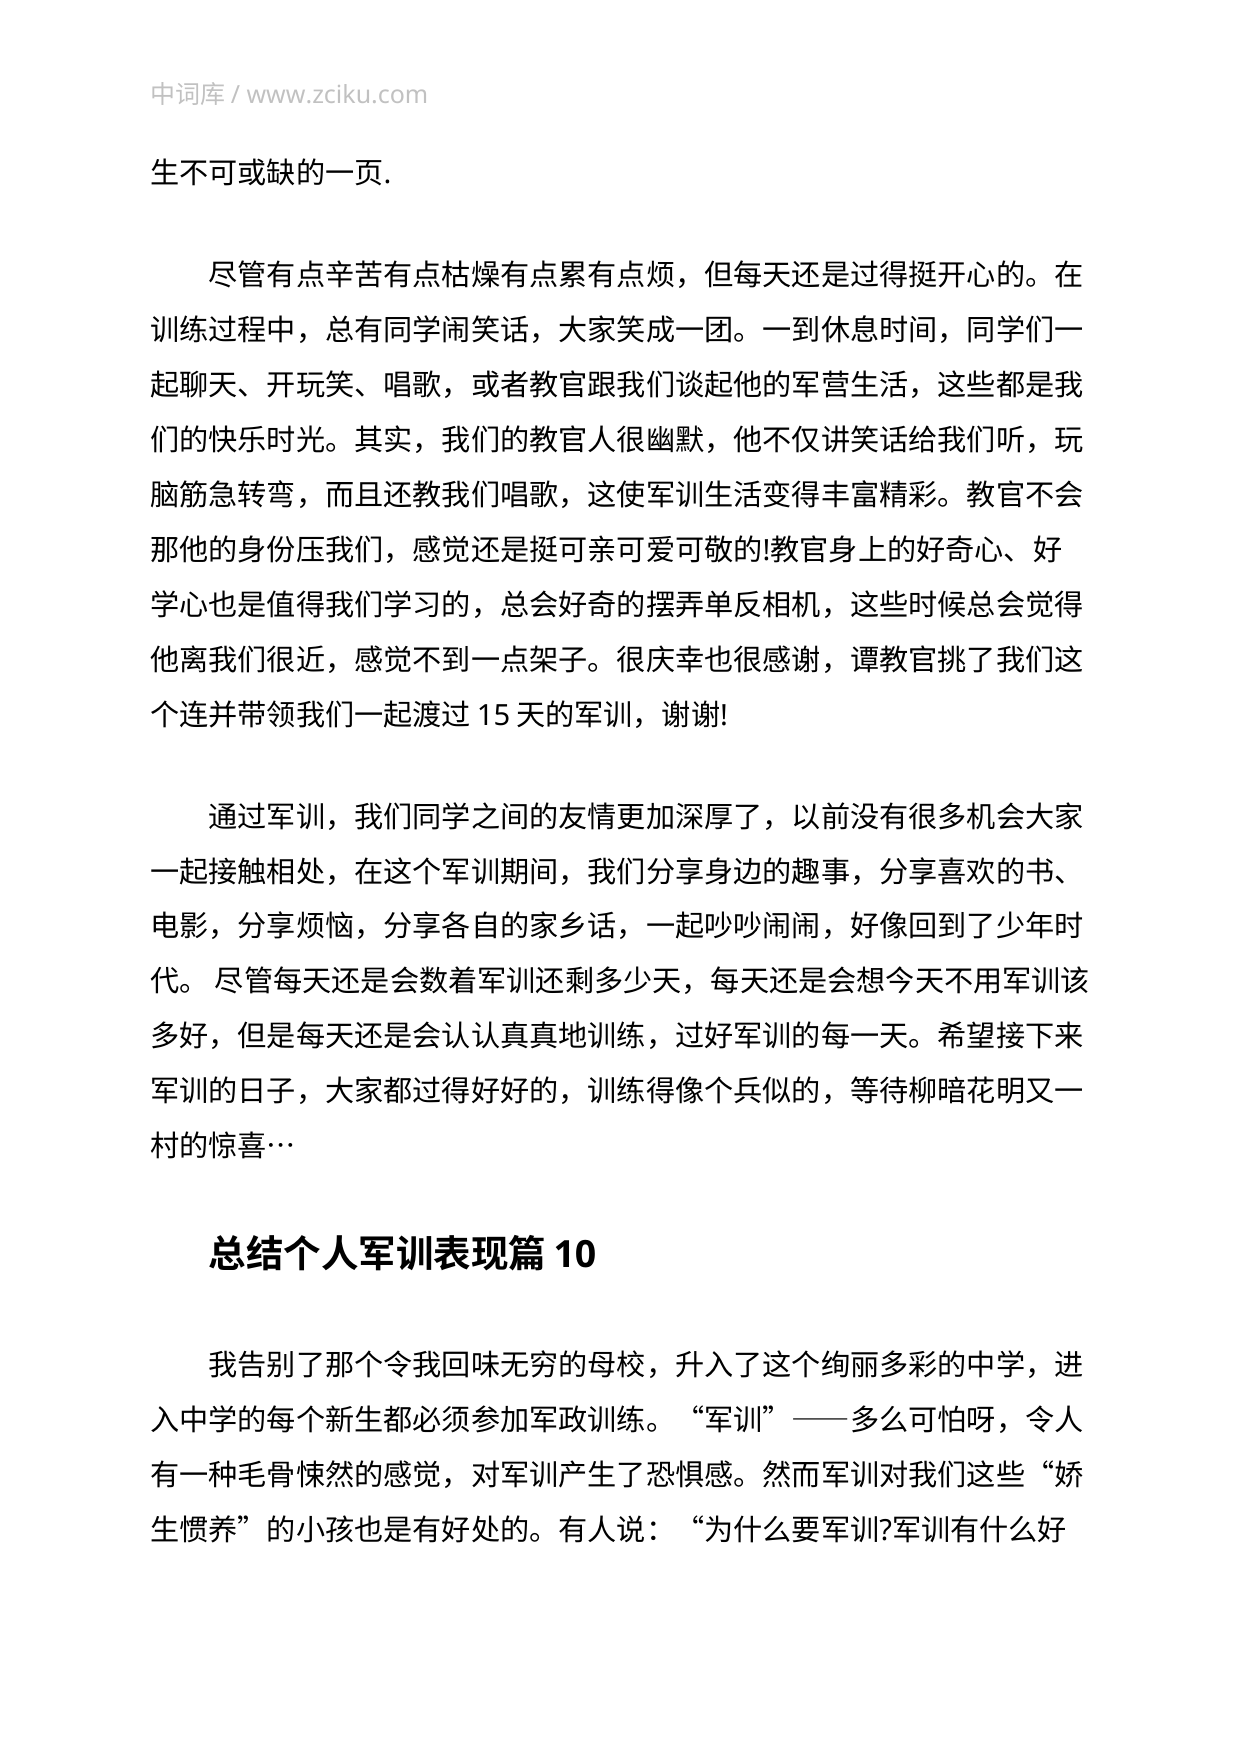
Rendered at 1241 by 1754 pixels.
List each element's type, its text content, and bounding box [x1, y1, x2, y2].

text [150, 150, 1090, 192]
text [150, 1342, 1090, 1549]
text 总结个人军训表现篇10 [150, 1224, 1090, 1279]
text 尽管有点辛苦有点枯燥有点累有点烦，但每天还是过得挺开心的。在训练过程中，总有同学闹笑话，大家笑成一团。一到休息时间，同学们一起聊天、开玩笑、唱歌，或者教官跟我们谈起他的军营生活，这些都是我们的快乐时光。其实，我们的教官人很幽默，他不仅讲笑话给我们听，玩脑筋急转弯，而且还教我们唱歌，这使军训生活变得丰富精彩。教官不会那他的身份压我们，感觉还是挺可亲可爱可敬的!教官身上的好奇心、好学心也是值得我们学习的，总会好奇的摆弄单反相机，这些时候总会觉得他离我们很近，感觉不到一点架子。很庆幸也很感谢，谭教官挑了我们这个连并带领我们一起渡过15天的军训，谢谢! [150, 252, 1090, 734]
text 通过军训，我们同学之间的友情更加深厚了，以前没有很多机会大家一起接触相处，在这个军训期间，我们分享身边的趣事，分享喜欢的书、电影，分享烦恼，分享各自的家乡话，一起吵吵闹闹，好像回到了少年时代。 尽管每天还是会数着军训还剩多少天，每天还是会想今天不用军训该多好，但是每天还是会认认真真地训练，过好军训的每一天。希望接下来军训的日子，大家都过得好好的，训练得像个兵似的，等待柳暗花明又一村的惊喜… [150, 793, 1090, 1165]
